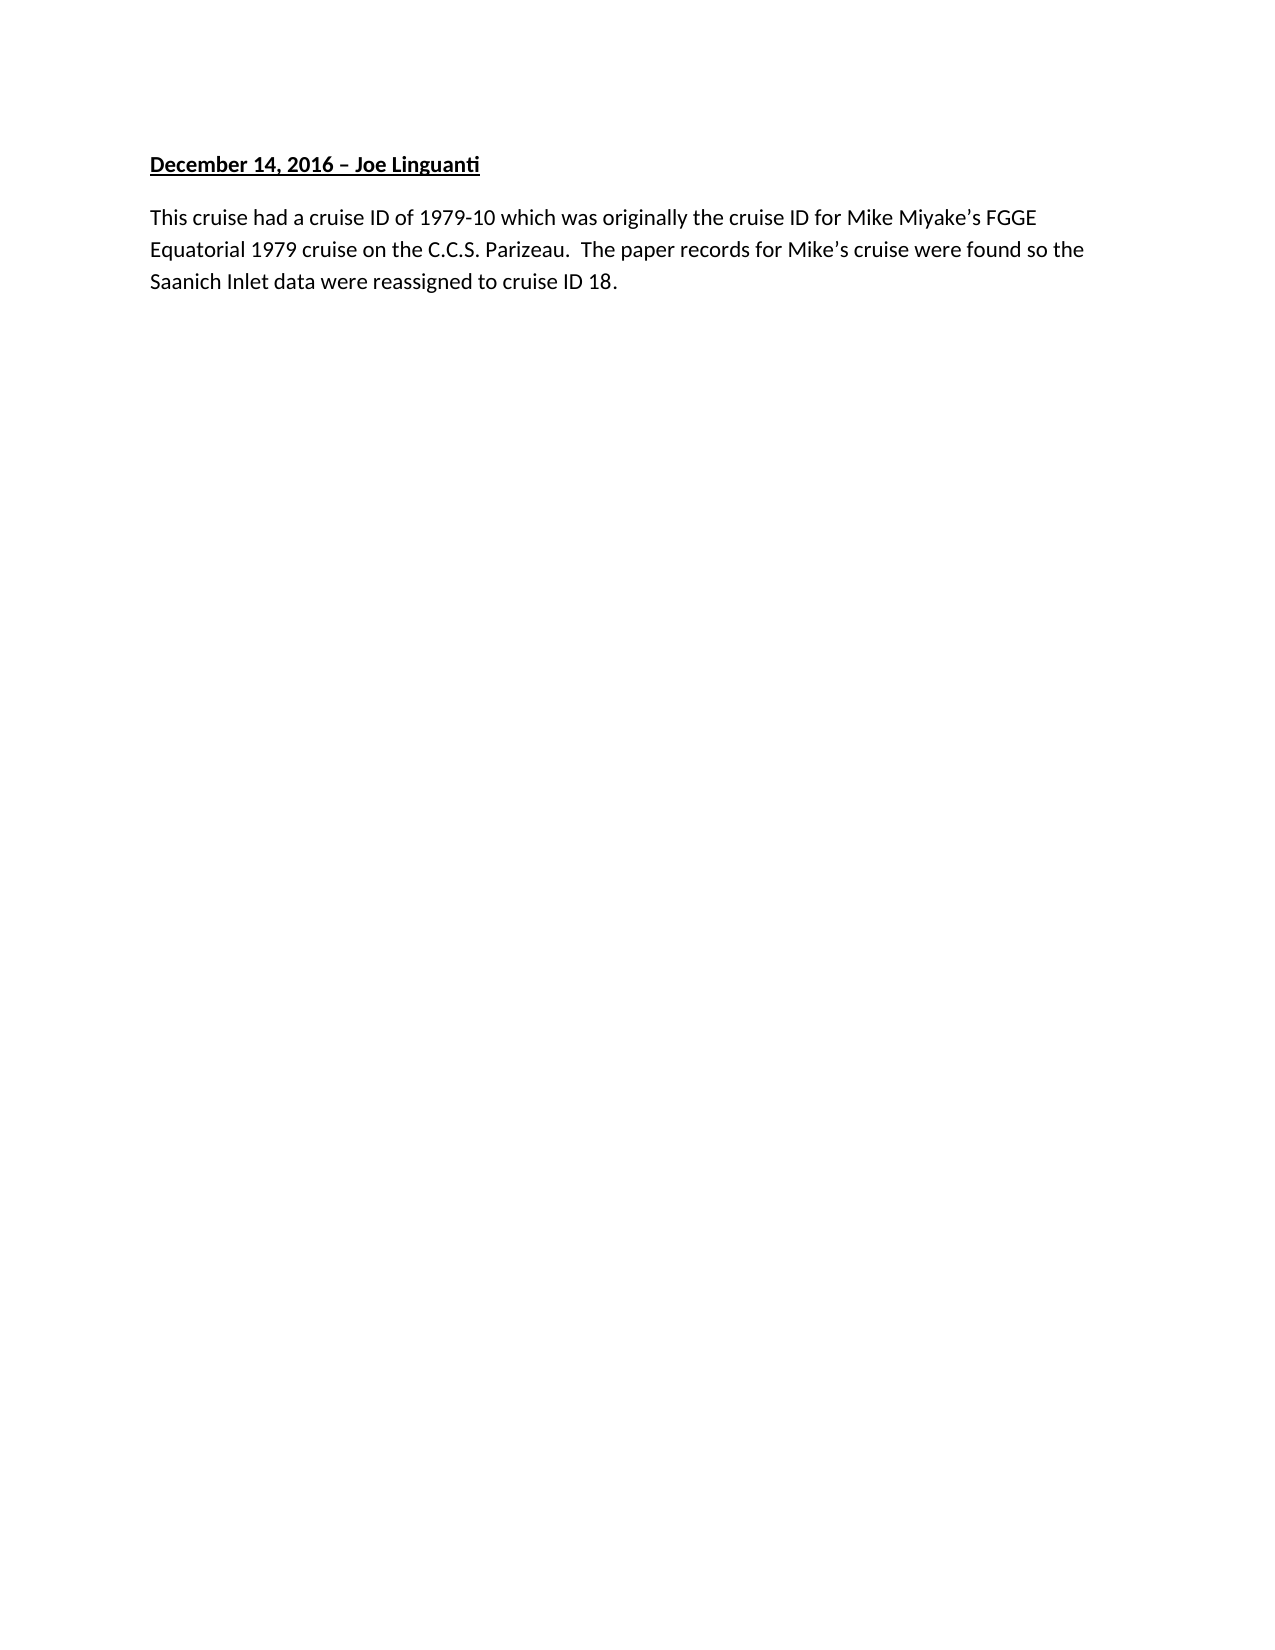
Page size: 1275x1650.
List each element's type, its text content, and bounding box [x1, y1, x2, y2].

text December 14, 2016 – Joe Linguanti [150, 150, 1125, 178]
text This cruise had a cruise ID of 1979-10 which was originally the cruise ID for Mike Miyake’s FGGE Equatorial 1979 cruise on the C.C.S. Parizeau. The paper records for Mike’s cruise were found so the Saanich Inlet data were reassigned to cruise ID 18. [150, 203, 1125, 295]
